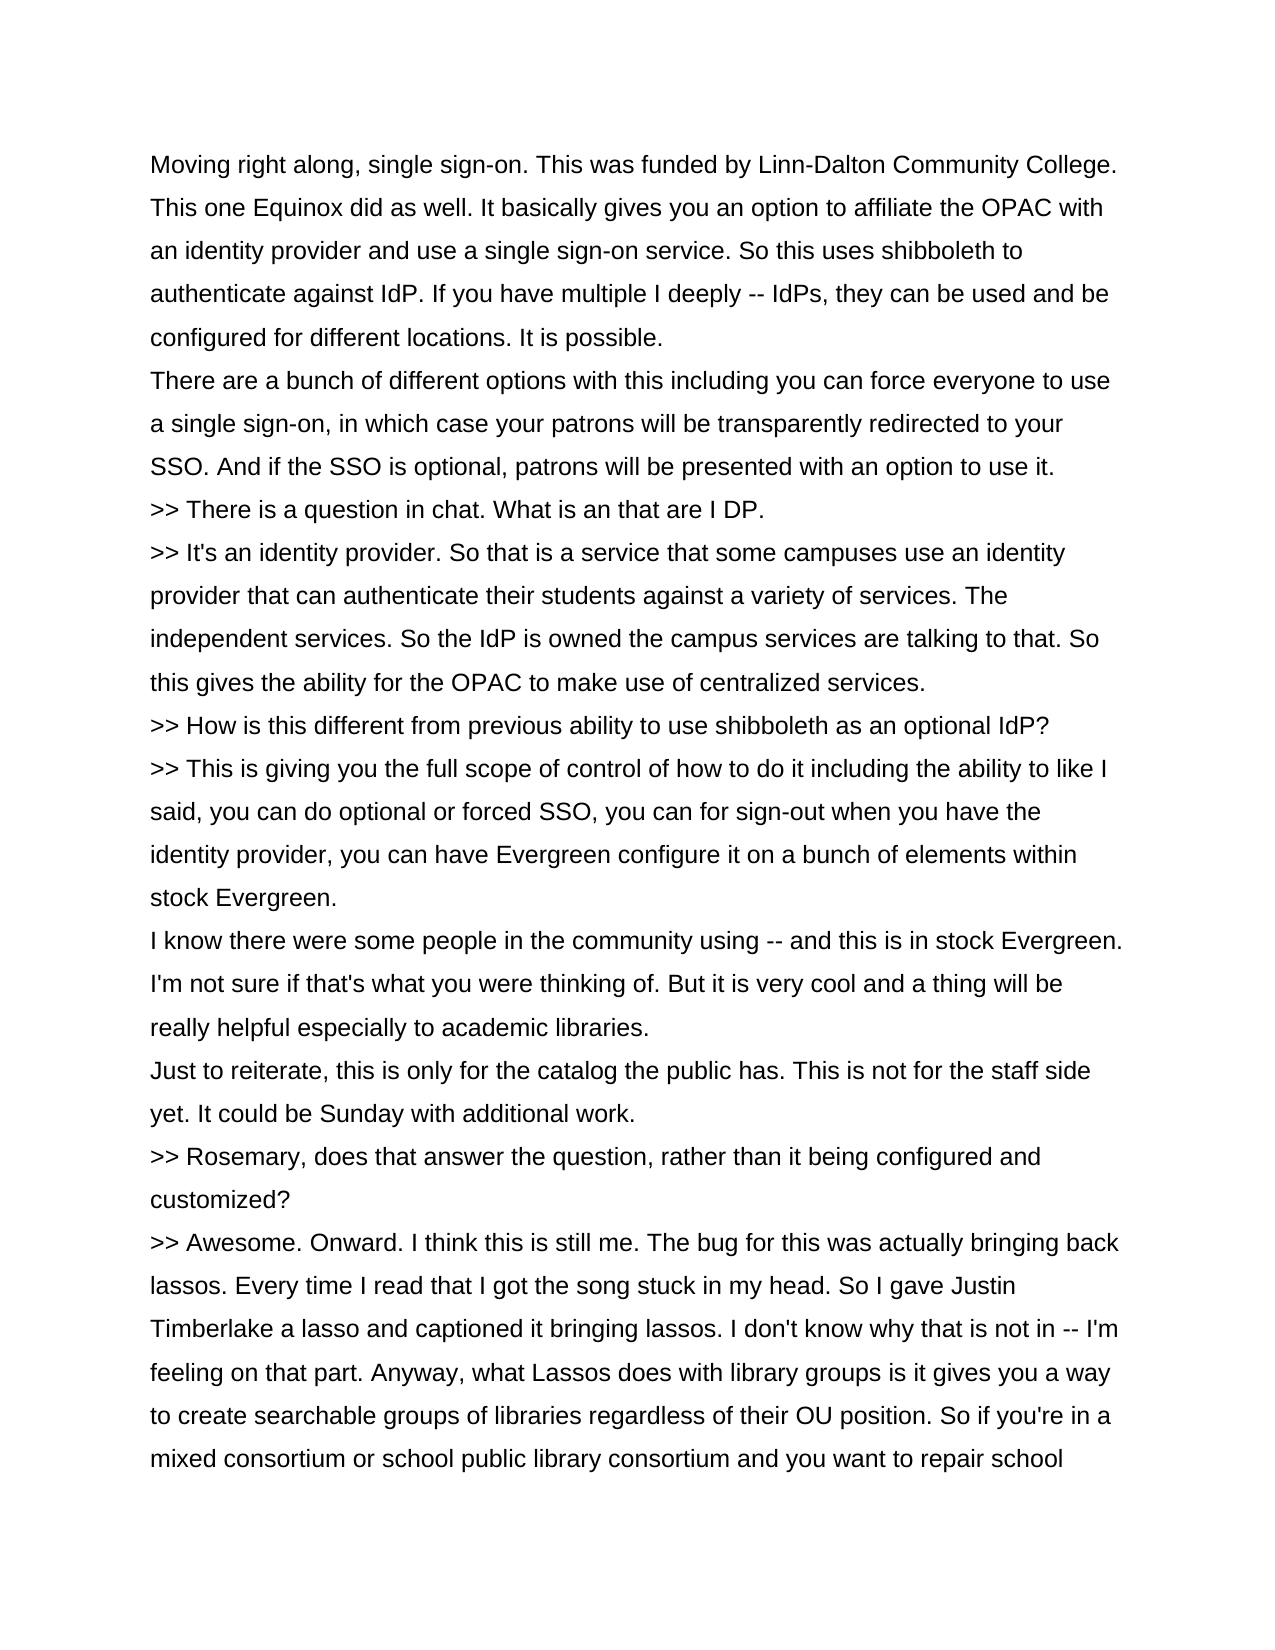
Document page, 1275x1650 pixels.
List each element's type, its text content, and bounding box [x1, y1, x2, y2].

text I know there were some people in the community using -- and this is in stock Evergreen. I'm not sure if that's what you were thinking of. But it is very cool and a thing will be really helpful especially to academic libraries. [150, 926, 1125, 1041]
text >> Rosemary, does that answer the question, rather than it being configured and customized? [150, 1142, 1125, 1214]
text >> This is giving you the full scope of control of how to do it including the ability to like I said, you can do optional or forced SSO, you can for sign-out when you have the identity provider, you can have Evergreen configure it on a bunch of elements within stock Evergreen. [150, 754, 1125, 912]
text >> It's an identity provider. So that is a service that some campuses use an identity provider that can authenticate their students against a variety of services. The independent services. So the IdP is owned the campus services are talking to that. So this gives the ability for the OPAC to make use of centralized services. [150, 538, 1125, 696]
text >> How is this different from previous ability to use shibboleth as an optional IdP? [150, 711, 1125, 739]
text Moving right along, single sign-on. This was funded by Linn-Dalton Community College. This one Equinox did as well. It basically gives you an option to affiliate the OPAC with an identity provider and use a single sign-on service. So this uses shibboleth to authenticate against IdP. If you have multiple I deeply -- IdPs, they can be used and be configured for different locations. It is possible. [150, 150, 1125, 351]
text >> There is a question in chat. What is an that are I DP. [150, 495, 1125, 524]
text Just to reiterate, this is only for the catalog the public has. This is not for the staff side yet. It could be Sunday with additional work. [150, 1056, 1125, 1127]
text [150, 1228, 1125, 1472]
text There are a bunch of different options with this including you can force everyone to use a single sign-on, in which case your patrons will be transparently redirected to your SSO. And if the SSO is optional, patrons will be presented with an option to use it. [150, 366, 1125, 481]
